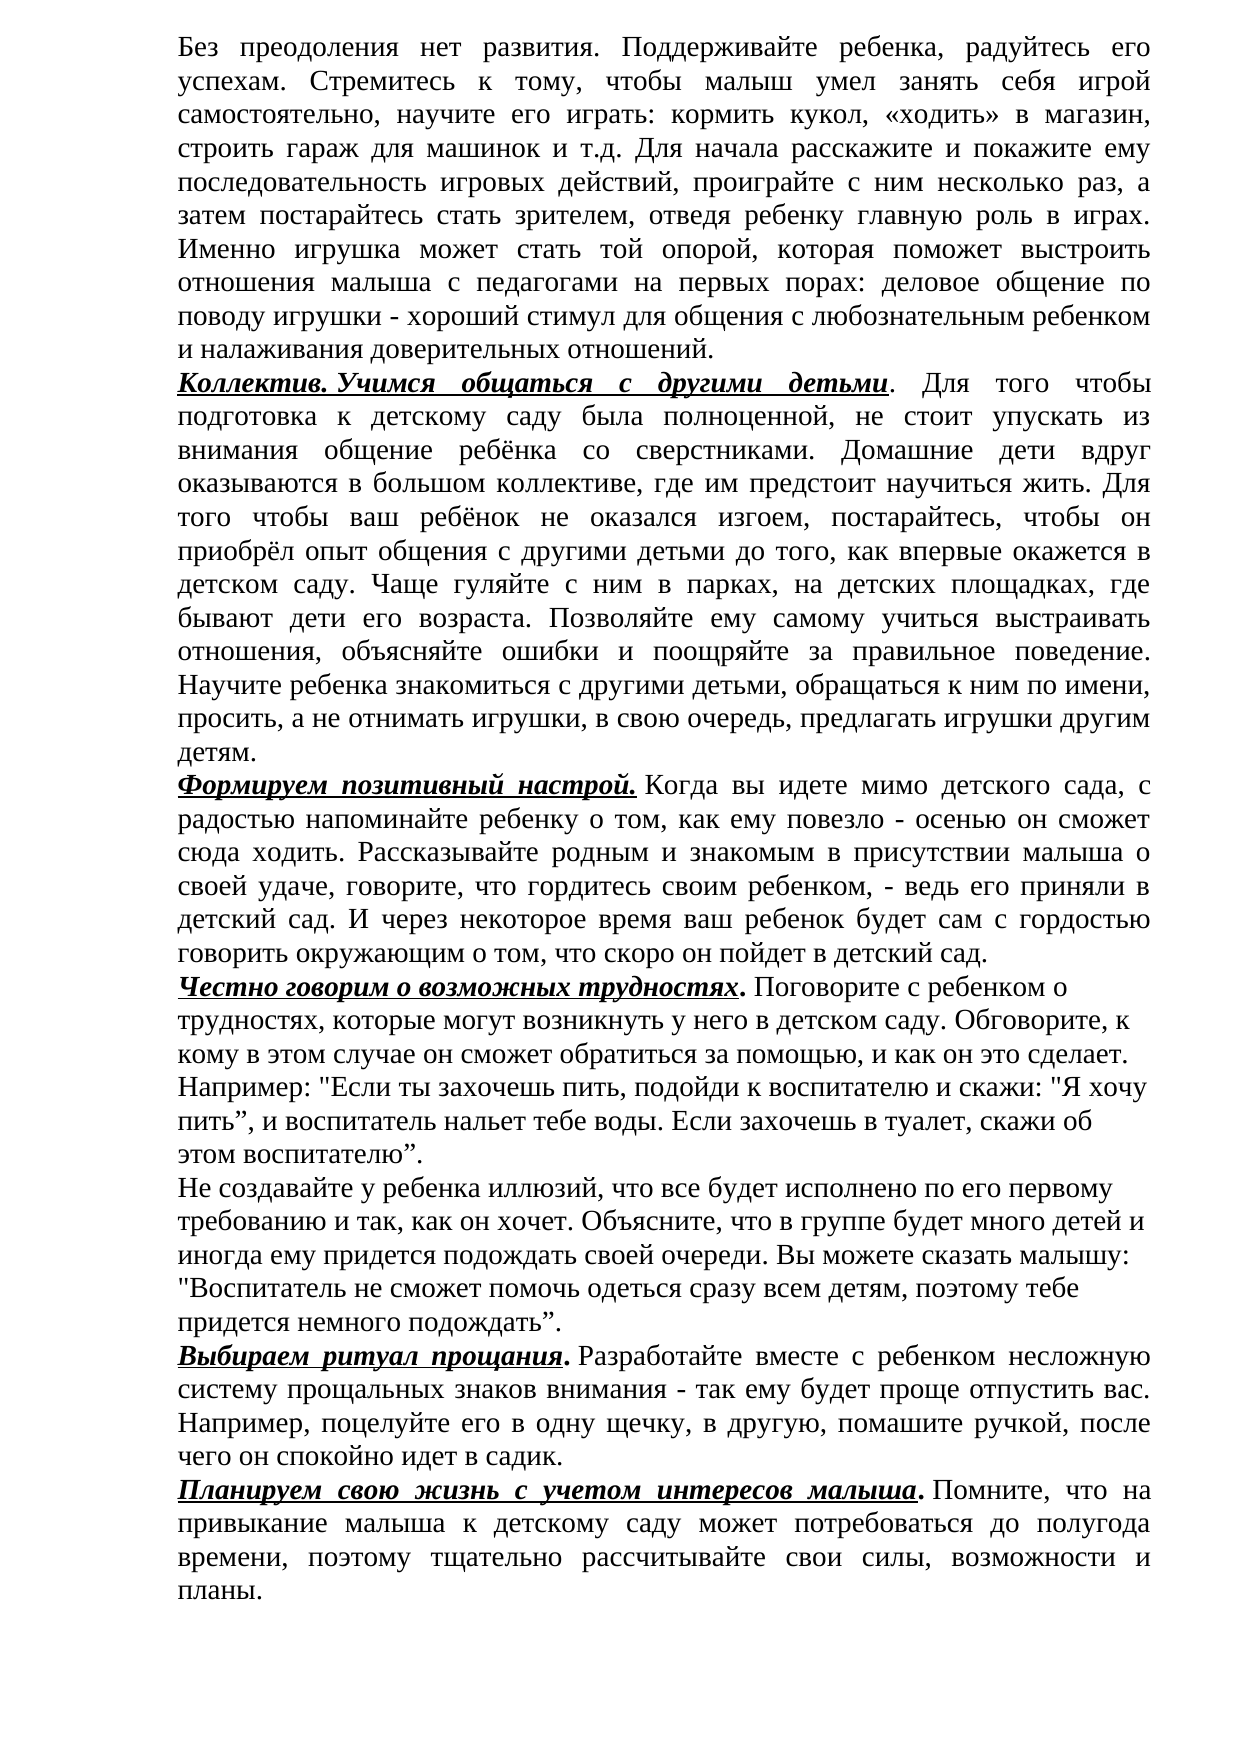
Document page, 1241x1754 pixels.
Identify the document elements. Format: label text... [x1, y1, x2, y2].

text Планируем свою жизнь с учетом интересов малыша. Помните, что на привыкание малыша к детскому саду может потребоваться до полугода времени, поэтому тщательно рассчитывайте свои силы, возможности и планы. [177, 1472, 1152, 1606]
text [177, 29, 1152, 365]
text Коллектив. Учимся общаться с другими детьми. Для того чтобы подготовка к детскому саду была полноценной, не стоит упускать из внимания общение ребёнка со сверстниками. Домашние дети вдруг оказываются в большом коллективе, где им предстоит научиться жить. Для того чтобы ваш ребёнок не оказался изгоем, постарайтесь, чтобы он приобрёл опыт общения с другими детьми до того, как впервые окажется в детском саду. Чаще гуляйте с ним в парках, на детских площадках, где бывают дети его возраста. Позволяйте ему самому учиться выстраивать отношения, объясняйте ошибки и поощряйте за правильное поведение. Научите ребенка знакомиться с другими детьми, обращаться к ним по имени, просить, а не отнимать игрушки, в свою очередь, предлагать игрушки другим детям. [177, 365, 1152, 767]
text Честно говорим о возможных трудностях. Поговорите с ребенком о трудностях, которые могут возникнуть у него в детском саду. Обговорите, к кому в этом случае он сможет обратиться за помощью, и как он это сделает. Например: "Если ты захочешь пить, подойди к воспитателю и скажи: "Я хочу пить”, и воспитатель нальет тебе воды. Если захочешь в туалет, скажи об этом воспитателю”. Не создавайте у ребенка иллюзий, что все будет исполнено по его первому требованию и так, как он хочет. Объясните, что в группе будет много детей и иногда ему придется подождать своей очереди. Вы можете сказать малышу: "Воспитатель не сможет помочь одеться сразу всем детям, поэтому тебе придется немного подождать”. [177, 969, 1152, 1338]
text Выбираем ритуал прощания. Разработайте вместе с ребенком несложную систему прощальных знаков внимания - так ему будет проще отпустить вас. Например, поцелуйте его в одну щечку, в другую, помашите ручкой, после чего он спокойно идет в садик. [177, 1338, 1152, 1472]
text Формируем позитивный настрой. Когда вы идете мимо детского сада, с радостью напоминайте ребенку о том, как ему повезло - осенью он сможет сюда ходить. Рассказывайте родным и знакомым в присутствии малыша о своей удаче, говорите, что гордитесь своим ребенком, - ведь его приняли в детский сад. И через некоторое время ваш ребенок будет сам с гордостью говорить окружающим о том, что скоро он пойдет в детский сад. [177, 767, 1152, 969]
